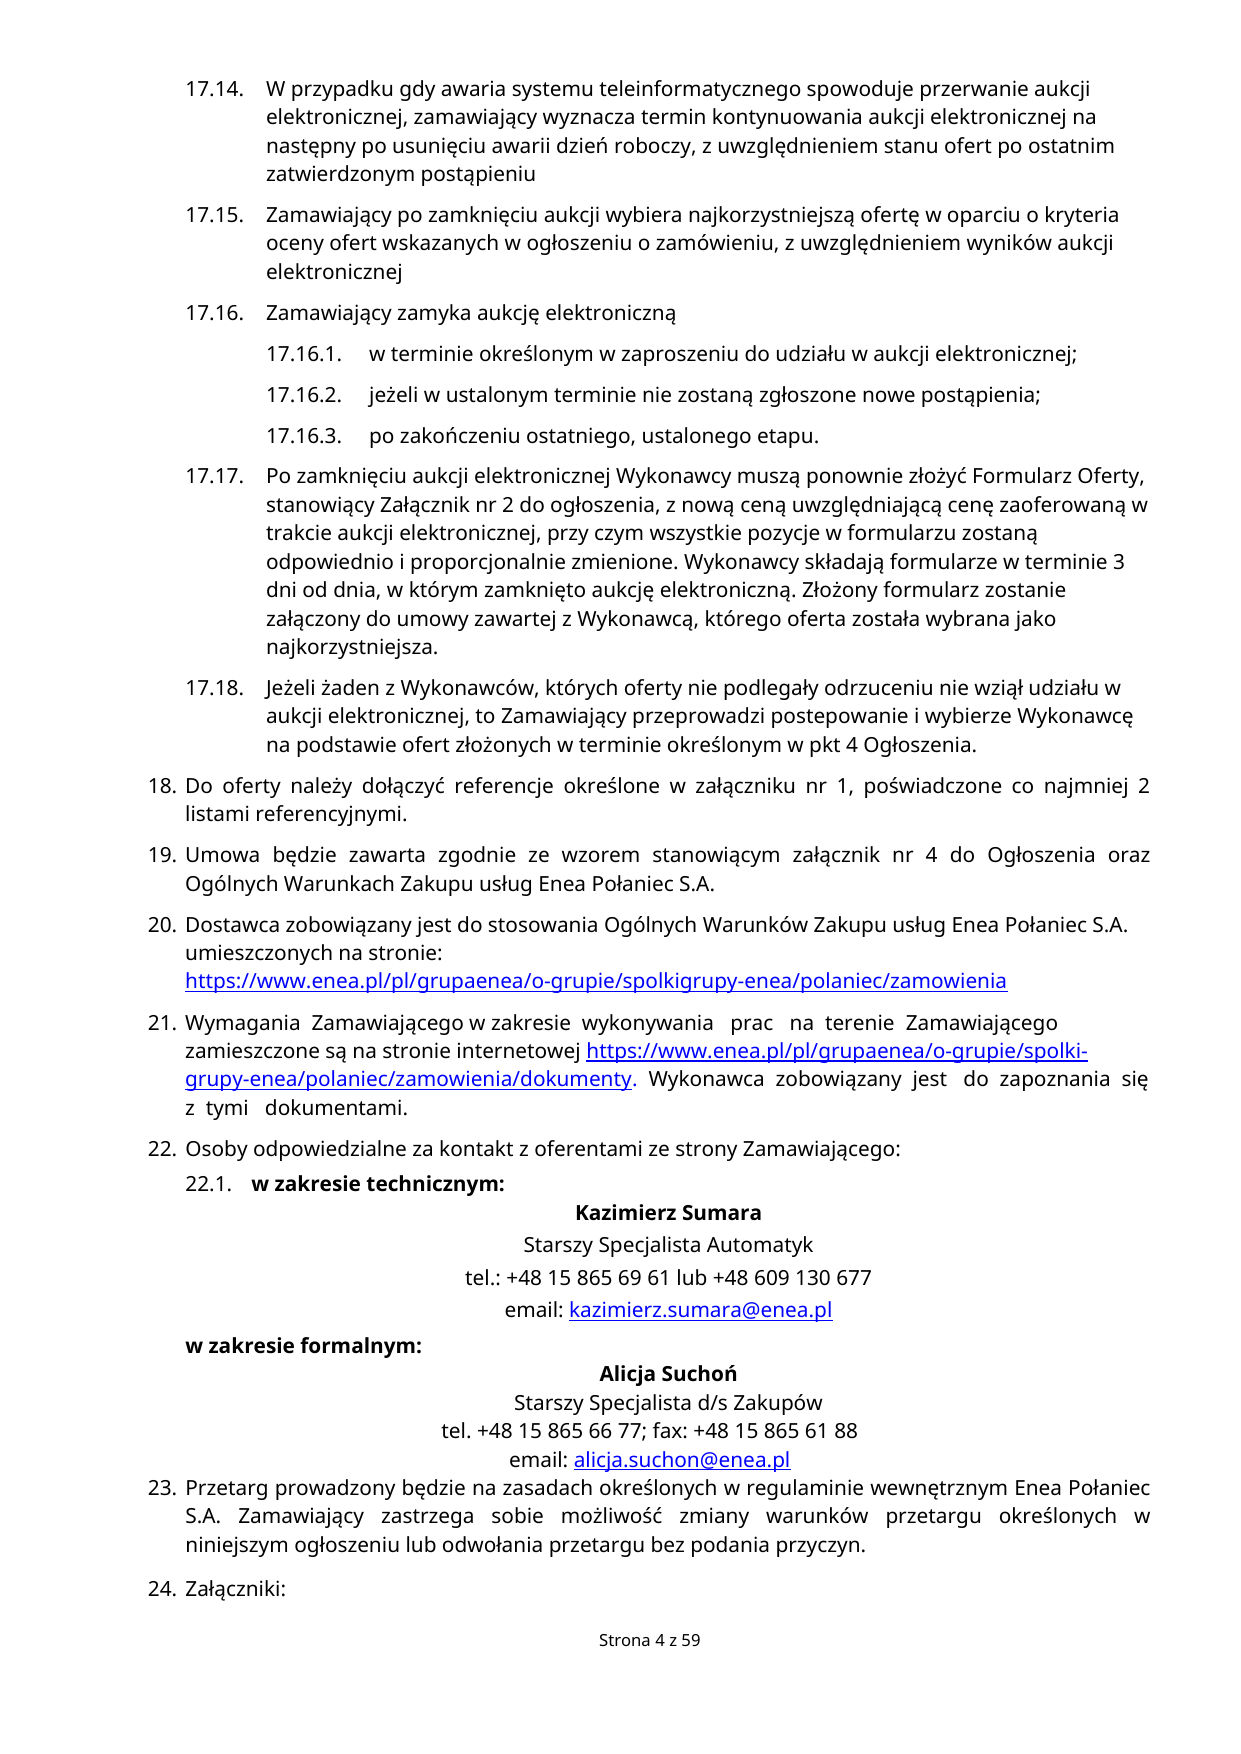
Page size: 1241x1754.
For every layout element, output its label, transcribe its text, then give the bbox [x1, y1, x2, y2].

list Zamawiający po zamknięciu aukcji wybiera najkorzystniejszą ofertę w oparciu o kryteria oceny ofert wskazanych w ogłoszeniu o zamówieniu, z uwzględnieniem wyników aukcji elektronicznej [185, 200, 1152, 285]
text email: alicja.suchon@enea.pl [148, 1445, 1152, 1473]
list Dostawca zobowiązany jest do stosowania Ogólnych Warunków Zakupu usług Enea Połaniec S.A. umieszczonych na stronie: https://www.enea.pl/pl/grupaenea/o-grupie/spolkigrupy-enea/polaniec/zamowienia [148, 910, 1152, 995]
list w terminie określonym w zaproszeniu do udziału w aukcji elektronicznej; [266, 339, 1152, 367]
list Osoby odpowiedzialne za kontakt z oferentami ze strony Zamawiającego: [148, 1134, 1152, 1162]
list Do oferty należy dołączyć referencje określone w załączniku nr 1, poświadczone co najmniej 2 listami referencyjnymi. [148, 771, 1152, 828]
list jeżeli w ustalonym terminie nie zostaną zgłoszone nowe postąpienia; [266, 380, 1152, 408]
list Jeżeli żaden z Wykonawców, których oferty nie podlegały odrzuceniu nie wziął udziału w aukcji elektronicznej, to Zamawiający przeprowadzi postepowanie i wybierze Wykonawcę na podstawie ofert złożonych w terminie określonym w pkt 4 Ogłoszenia. [185, 673, 1152, 758]
list Umowa będzie zawarta zgodnie ze wzorem stanowiącym załącznik nr 4 do Ogłoszenia oraz Ogólnych Warunkach Zakupu usług Enea Połaniec S.A. [148, 840, 1152, 897]
text tel. +48 15 865 66 77; fax: +48 15 865 61 88 [148, 1416, 1152, 1445]
list Wymagania Zamawiającego w zakresie wykonywania prac na terenie Zamawiającego zamieszczone są na stronie internetowej https://www.enea.pl/pl/grupaenea/o-grupie/spolki-grupy-enea/polaniec/zamowienia/dokumenty. Wykonawca zobowiązany jest do zapoznania się z tymi dokumentami. [148, 1008, 1152, 1121]
list Załączniki: [148, 1571, 1152, 1602]
list Starszy Specjalista d/s Zakupów [185, 1388, 1152, 1416]
list W przypadku gdy awaria systemu teleinformatycznego spowoduje przerwanie aukcji elektronicznej, zamawiający wyznacza termin kontynuowania aukcji elektronicznej na następny po usunięciu awarii dzień roboczy, z uwzględnieniem stanu ofert po ostatnim zatwierdzonym postąpieniu [185, 74, 1152, 188]
list w zakresie technicznym: [185, 1166, 1152, 1198]
list email: kazimierz.sumara@enea.pl [185, 1296, 1152, 1324]
list po zakończeniu ostatniego, ustalonego etapu. [266, 421, 1152, 449]
list Przetarg prowadzony będzie na zasadach określonych w regulaminie wewnętrznym Enea Połaniec S.A. Zamawiający zastrzega sobie możliwość zmiany warunków przetargu określonych w niniejszym ogłoszeniu lub odwołania przetargu bez podania przyczyn. [148, 1473, 1152, 1558]
list Zamawiający zamyka aukcję elektroniczną [185, 298, 1152, 326]
list Kazimierz Sumara [185, 1198, 1152, 1226]
list Starszy Specjalista Automatyk [185, 1230, 1152, 1259]
list Po zamknięciu aukcji elektronicznej Wykonawcy muszą ponownie złożyć Formularz Oferty, stanowiący Załącznik nr 2 do ogłoszenia, z nową ceną uwzględniającą cenę zaoferowaną w trakcie aukcji elektronicznej, przy czym wszystkie pozycje w formularzu zostaną odpowiednio i proporcjonalnie zmienione. Wykonawcy składają formularze w terminie 3 dni od dnia, w którym zamknięto aukcję elektroniczną. Złożony formularz zostanie załączony do umowy zawartej z Wykonawcą, którego oferta została wybrana jako najkorzystniejsza. [185, 462, 1152, 661]
list w zakresie formalnym: [185, 1328, 1152, 1359]
list tel.: +48 15 865 69 61 lub +48 609 130 677 [185, 1263, 1152, 1291]
list Alicja Suchoń [185, 1359, 1152, 1388]
